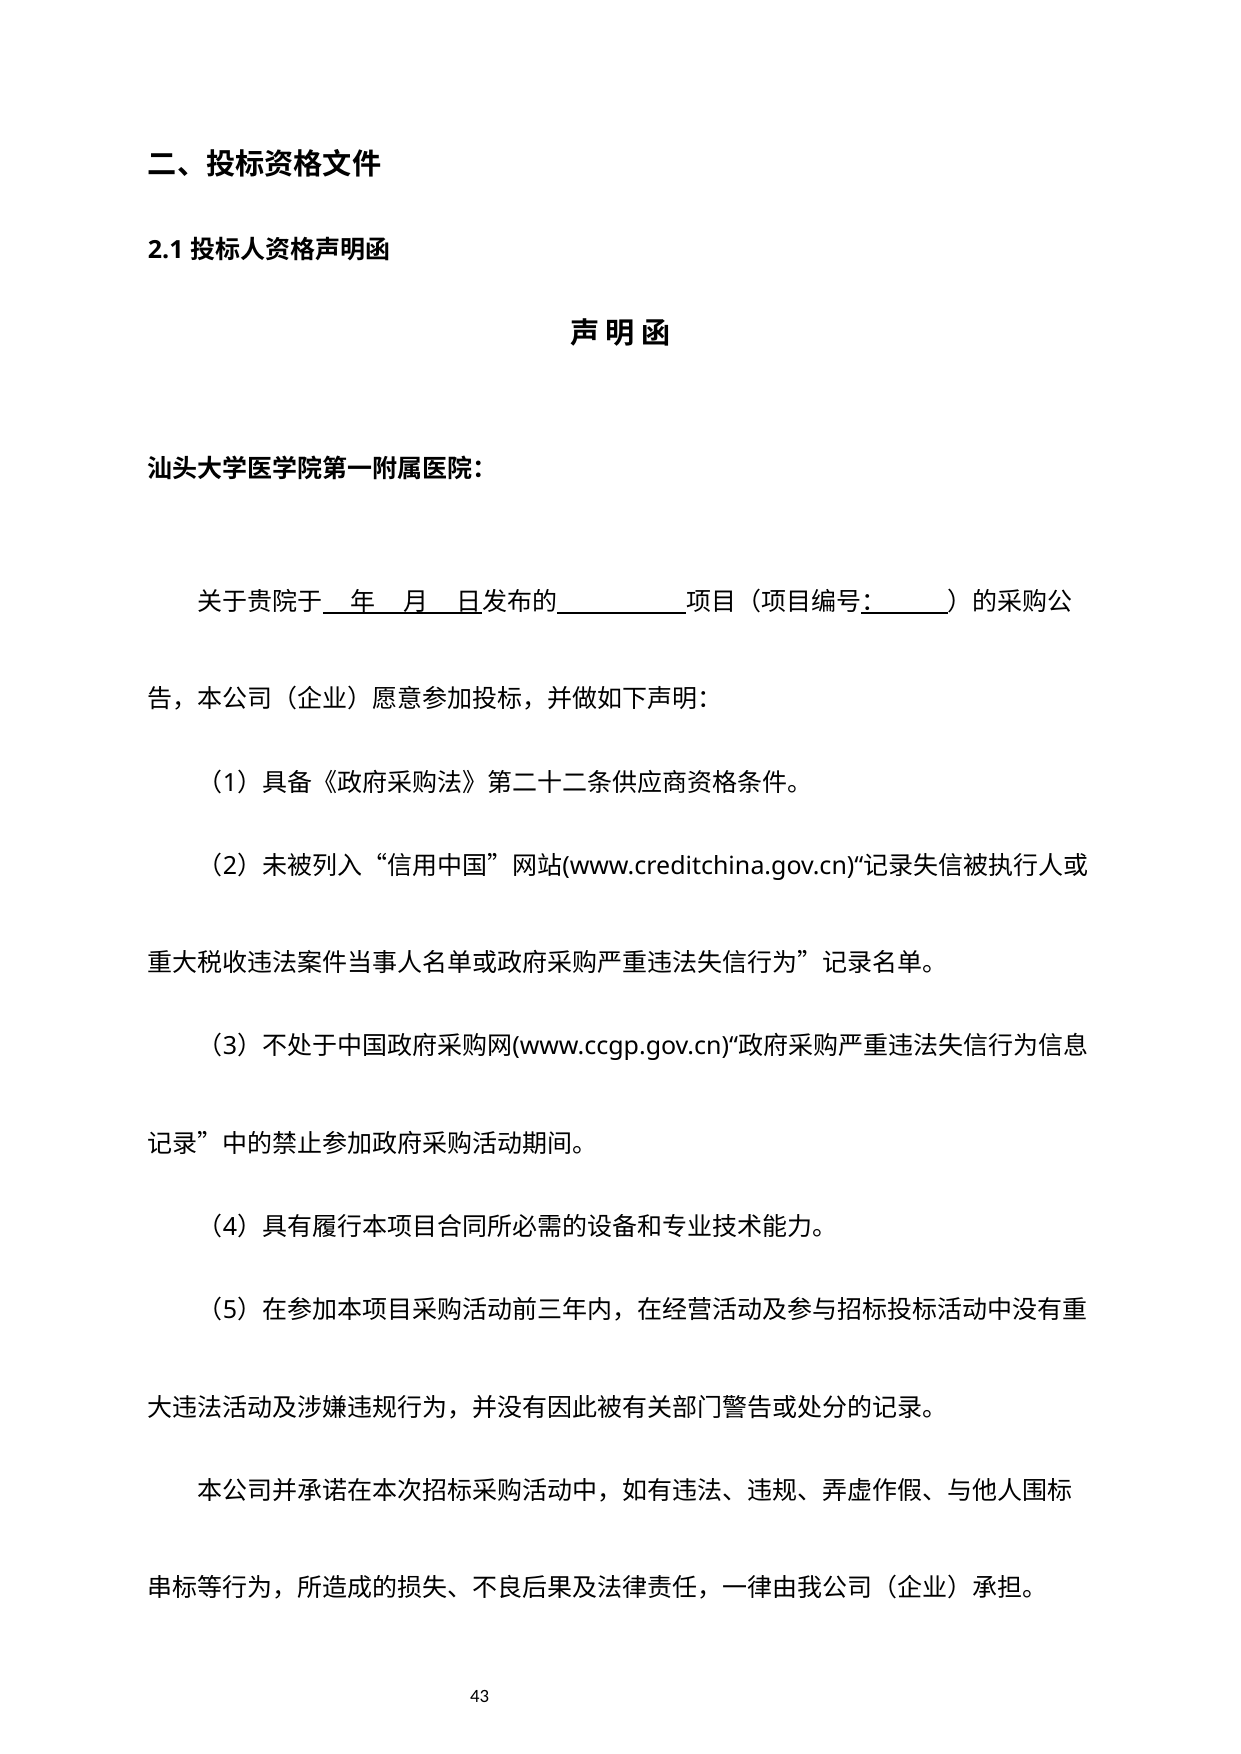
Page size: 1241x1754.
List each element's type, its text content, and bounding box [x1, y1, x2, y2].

text （3）不处于中国政府采购网(www.ccgp.gov.cn)“政府采购严重违法失信行为信息记录”中的禁止参加政府采购活动期间。 [148, 1011, 1092, 1174]
text 声 明 函 [148, 299, 1092, 364]
text 二、投标资格文件 [148, 129, 1092, 194]
text （4）具有履行本项目合同所必需的设备和专业技术能力。 [148, 1192, 1092, 1257]
text （5）在参加本项目采购活动前三年内，在经营活动及参与招标投标活动中没有重大违法活动及涉嫌违规行为，并没有因此被有关部门警告或处分的记录。 [148, 1275, 1092, 1438]
text （1）具备《政府采购法》第二十二条供应商资格条件。 [148, 748, 1092, 813]
text 汕头大学医学院第一附属医院： [148, 434, 1092, 499]
text 关于贵院于 年 月 日发布的 项目（项目编号： ）的采购公告，本公司（企业）愿意参加投标，并做如下声明： [148, 567, 1092, 729]
text 本公司并承诺在本次招标采购活动中，如有违法、违规、弄虚作假、与他人围标串标等行为，所造成的损失、不良后果及法律责任，一律由我公司（企业）承担。 [148, 1456, 1092, 1618]
text 2.1 投标人资格声明函 [148, 216, 1092, 281]
text （2）未被列入“信用中国”网站(www.creditchina.gov.cn)“记录失信被执行人或重大税收违法案件当事人名单或政府采购严重违法失信行为”记录名单。 [148, 831, 1092, 993]
